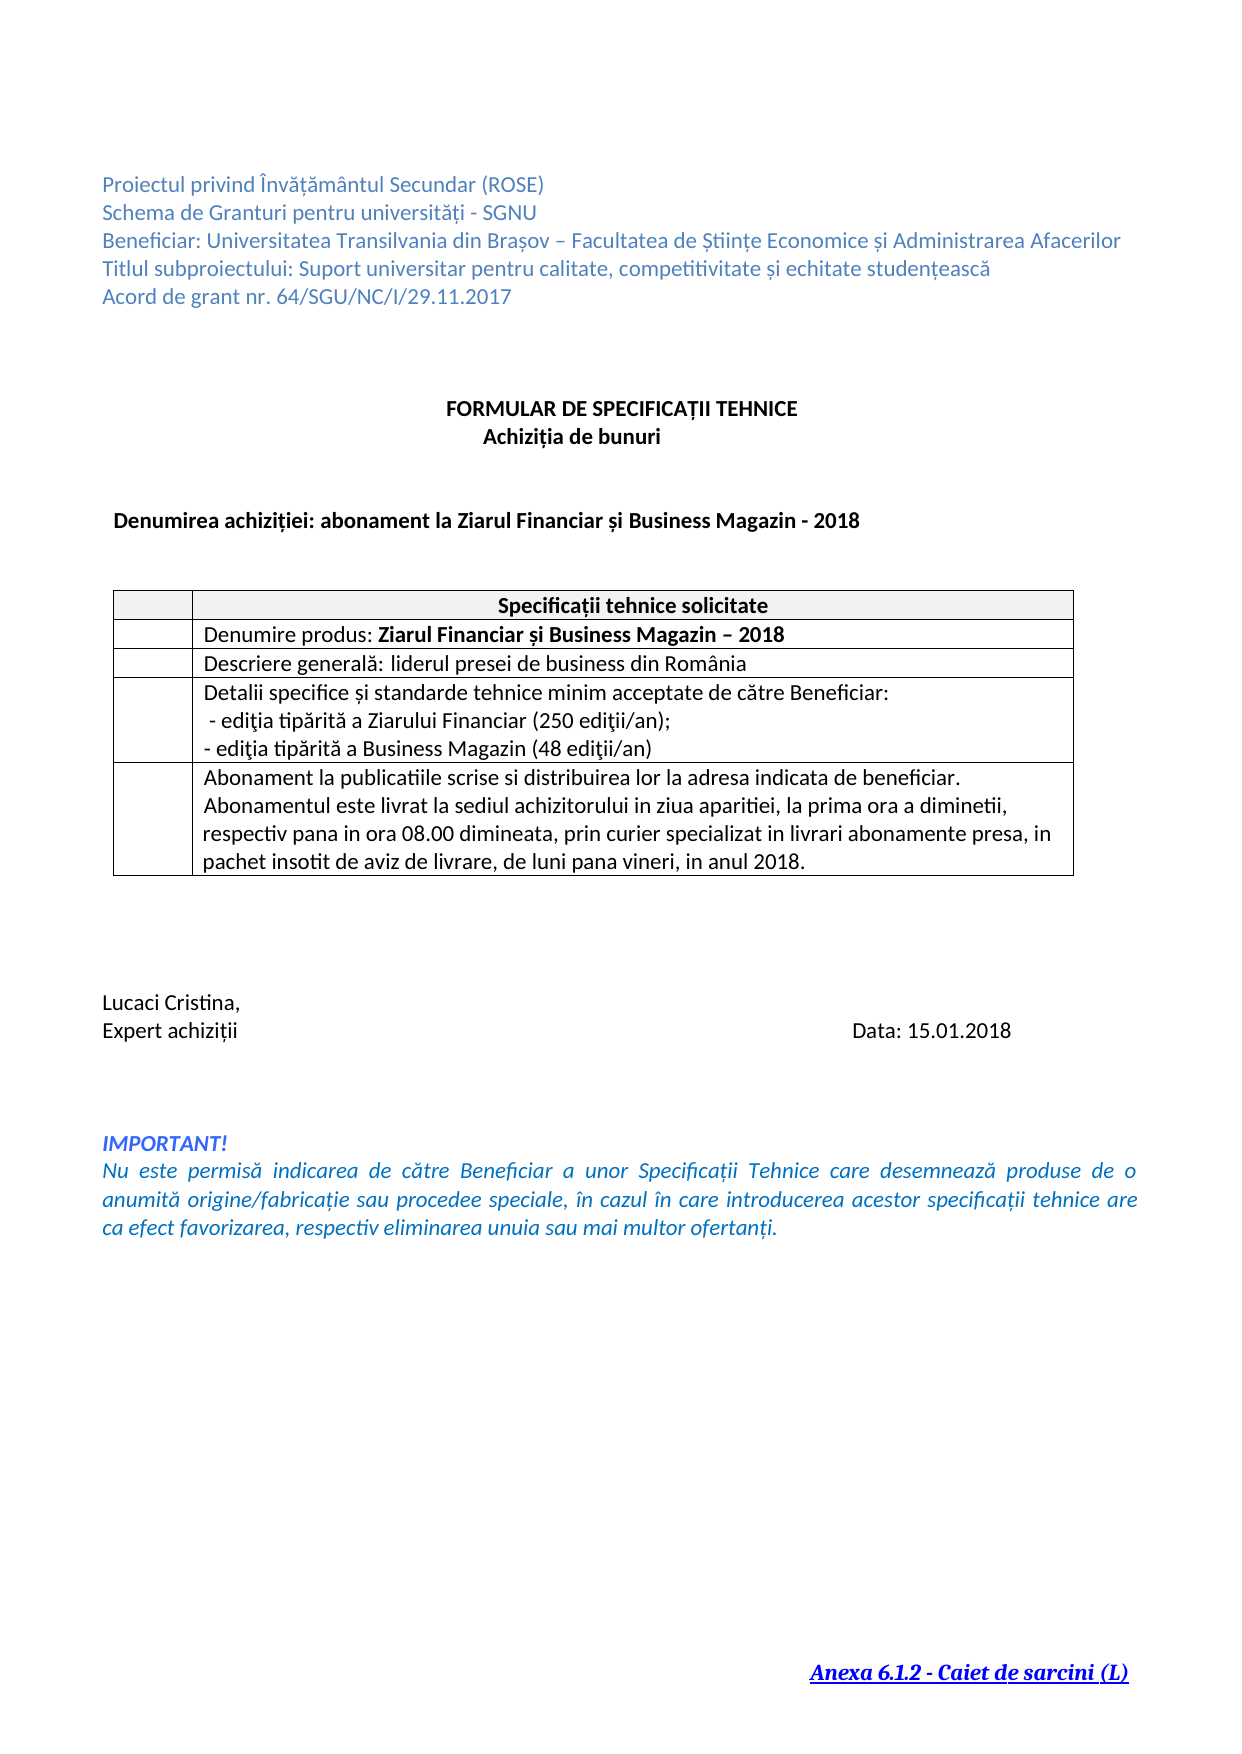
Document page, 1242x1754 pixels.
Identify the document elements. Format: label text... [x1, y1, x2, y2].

text Schema de Granturi pentru universități - SGNU [102, 198, 1142, 226]
text Lucaci Cristina, [102, 988, 1142, 1017]
table_cell [114, 649, 192, 677]
text Titlul subproiectului: Suport universitar pentru calitate, competitivitate și echitate studențească [102, 254, 1142, 282]
text Expert achiziții Data: 15.01.2018 [102, 1017, 1142, 1044]
table_cell [114, 620, 192, 648]
text Achiziția de bunuri [102, 422, 1142, 450]
text Beneficiar: Universitatea Transilvania din Brașov – Facultatea de Științe Economice și Administrarea Afacerilor [102, 226, 1142, 254]
table_cell Abonament la publicatiile scrise si distribuirea lor la adresa indicata de beneficiar. Abonamentul este livrat la sediul achizitorului in ziua aparitiei, la prima ora a diminetii, respectiv pana in ora 08.00 dimineata, prin curier specializat in livrari abonamente presa, in pachet insotit de aviz de livrare, de luni pana vineri, in anul 2018. [193, 763, 1073, 875]
table_cell Denumire produs: Ziarul Financiar și Business Magazin – 2018 [193, 620, 1073, 648]
text IMPORTANT! [102, 1129, 1142, 1157]
table_header Specificații tehnice solicitate [193, 591, 1073, 619]
table_cell [114, 678, 192, 762]
table_cell Descriere generală: liderul presei de business din România [193, 649, 1073, 677]
text Acord de grant nr. 64/SGU/NC/I/29.11.2017 [102, 282, 1142, 310]
text Anexa 6.1.2 - Caiet de sarcini (L) [102, 1658, 1131, 1684]
text Proiectul privind Învățământul Secundar (ROSE) [102, 170, 1142, 198]
table_cell Detalii specifice şi standarde tehnice minim acceptate de către Beneficiar: - ediţia tipărită a Ziarului Financiar (250 ediţii/an); - ediţia tipărită a Business Magazin (48 ediţii/an) [193, 678, 1073, 762]
table_header [114, 591, 192, 619]
text FORMULAR DE SPECIFICAȚII TEHNICE [102, 394, 1142, 422]
table_cell [114, 763, 192, 875]
table_header Denumirea achiziției: abonament la Ziarul Financiar și Business Magazin - 2018 [102, 506, 1073, 534]
text Nu este permisă indicarea de către Beneficiar a unor Specificaţii Tehnice care desemnează produse de o anumită origine/fabricaţie sau procedee speciale, în cazul în care introducerea acestor specificaţii tehnice are ca efect favorizarea, respectiv eliminarea unuia sau mai multor ofertanţi. [102, 1157, 1142, 1241]
